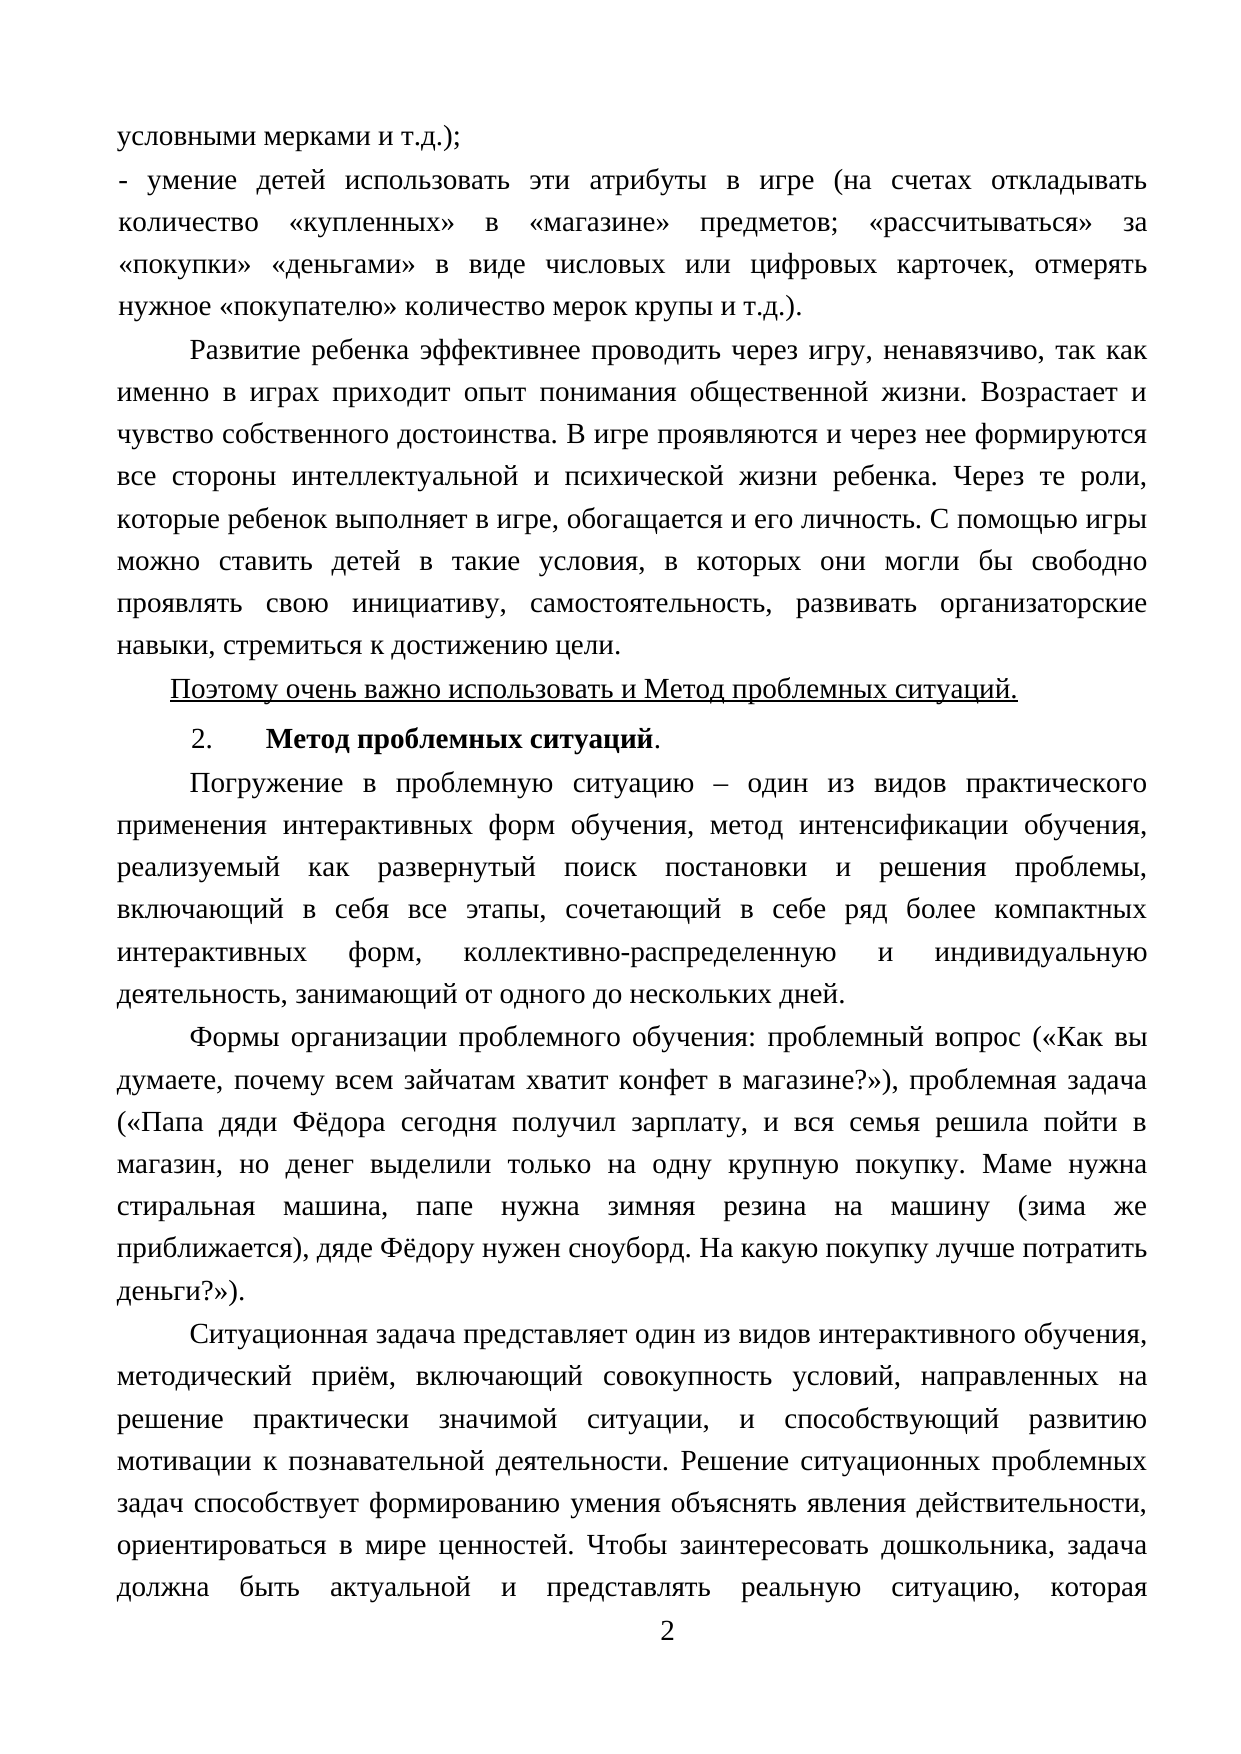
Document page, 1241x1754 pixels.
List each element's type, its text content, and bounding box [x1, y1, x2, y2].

text Развитие ребенка эффективнее проводить через игру, ненавязчиво, так как именно в играх приходит опыт понимания общественной жизни. Возрастает и чувство собственного достоинства. В игре проявляются и через нее формируются все стороны интеллектуальной и психической жизни ребенка. Через те роли, которые ребенок выполняет в игре, обогащается и его личность. С помощью игры можно ставить детей в такие условия, в которых они могли бы свободно проявлять свою инициативу, самостоятельность, развивать организаторские навыки, стремиться к достижению цели. [117, 332, 1148, 661]
list Метод проблемных ситуаций. [118, 721, 1148, 755]
text Формы организации проблемного обучения: проблемный вопрос («Как вы думаете, почему всем зайчатам хватит конфет в магазине?»), проблемная задача («Папа дяди Фёдора сегодня получил зарплату, и вся семья решила пойти в магазин, но денег выделили только на одну крупную покупку. Маме нужна стиральная машина, папе нужна зимняя резина на машину (зима же приближается), дяде Фёдору нужен сноуборд. На какую покупку лучше потратить деньги?»). [117, 1019, 1148, 1306]
text - умение детей использовать эти атрибуты в игре (на счетах откладывать количество «купленных» в «магазине» предметов; «рассчитываться» за «покупки» «деньгами» в виде числовых или цифровых карточек, отмерять нужное «покупателю» количество мерок крупы и т.д.). [118, 162, 1148, 322]
text условными мерками и т.д.); [117, 118, 1148, 152]
text Погружение в проблемную ситуацию – один из видов практического применения интерактивных форм обучения, метод интенсификации обучения, реализуемый как развернутый поиск постановки и решения проблемы, включающий в себя все этапы, сочетающий в себе ряд более компактных интерактивных форм, коллективно-распределенную и индивидуальную деятельность, занимающий от одного до нескольких дней. [117, 765, 1148, 1009]
text Поэтому очень важно использовать и Метод проблемных ситуаций. [118, 671, 1069, 704]
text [117, 1316, 1148, 1603]
